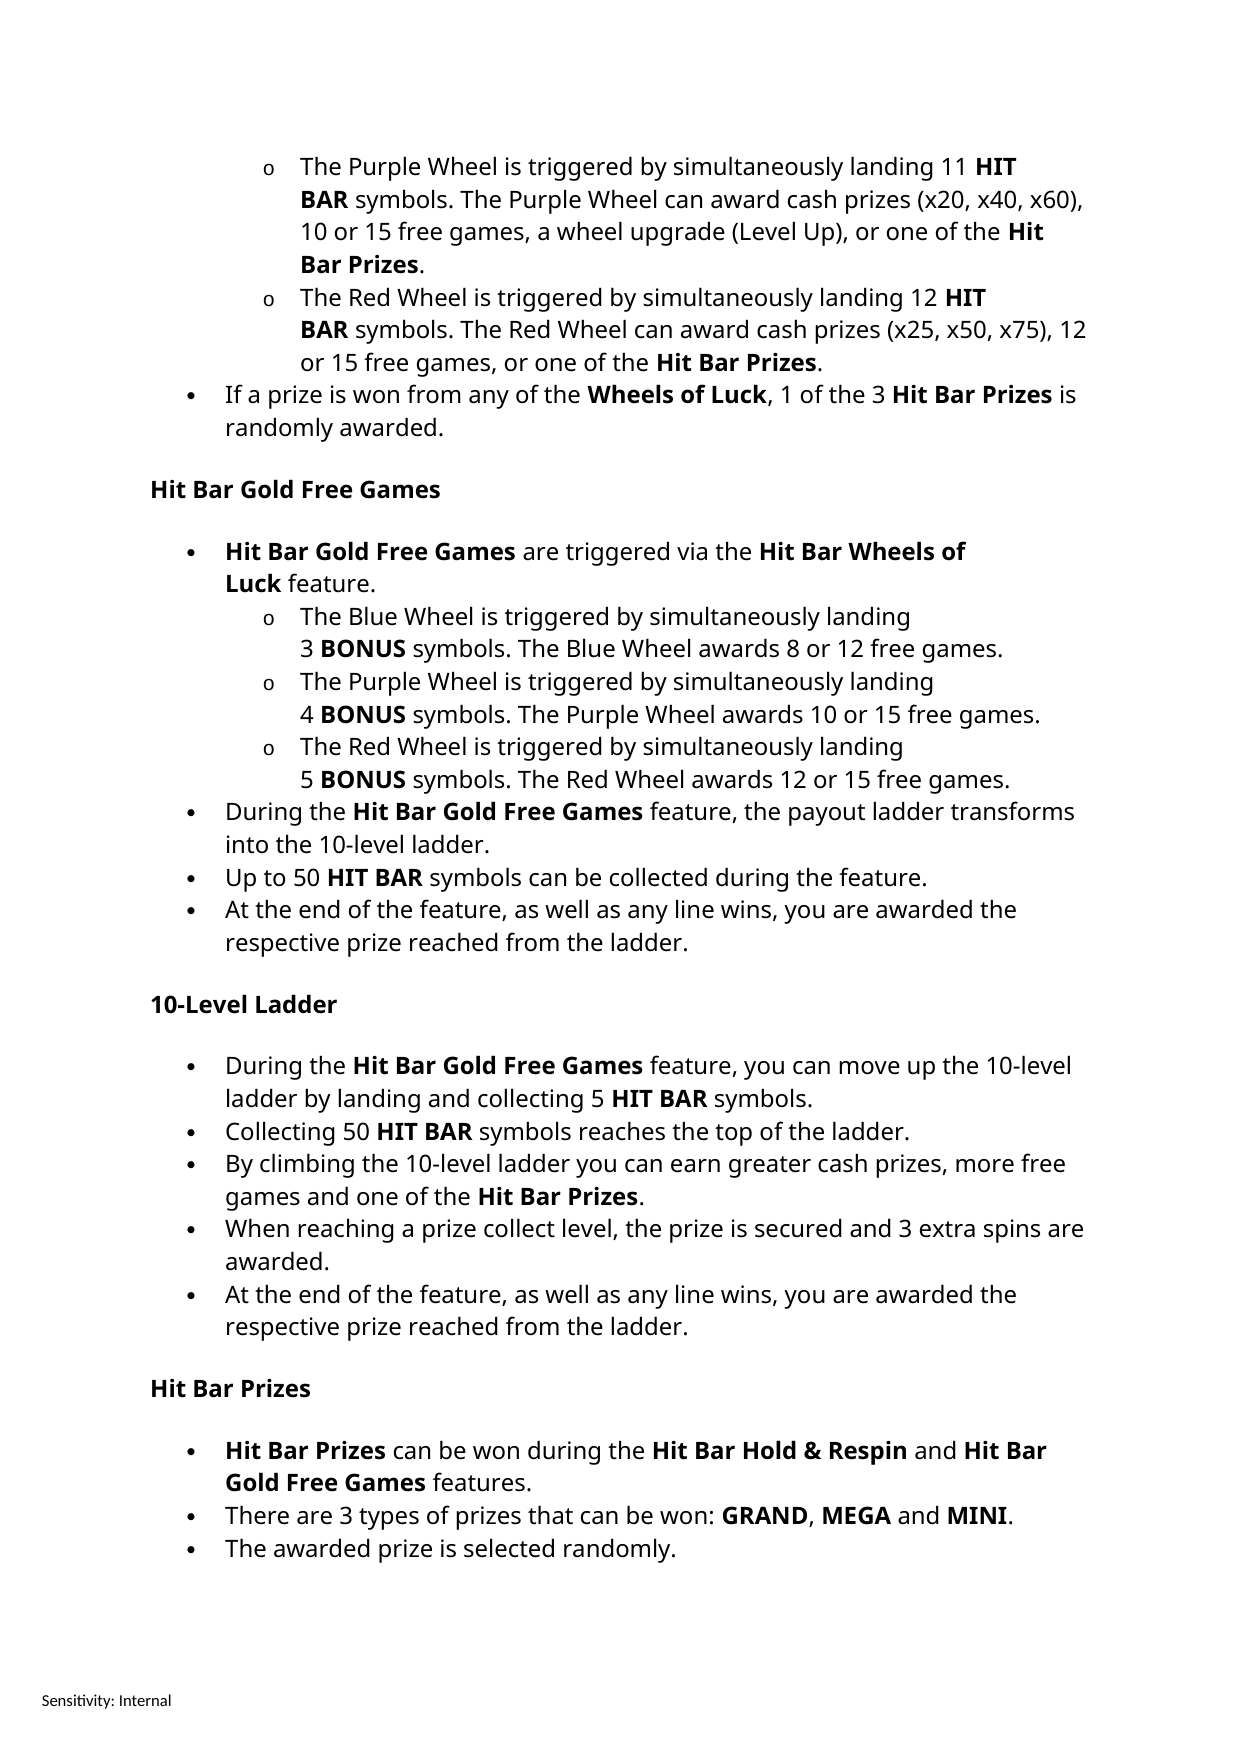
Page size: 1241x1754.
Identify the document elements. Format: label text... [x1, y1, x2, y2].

list Hit Bar Prizes can be won during the Hit Bar Hold & Respin and Hit Bar Gold Free Games features. [187, 1433, 1090, 1499]
list Hit Bar Gold Free Games are triggered via the Hit Bar Wheels of Luck feature. [187, 534, 1090, 599]
list If a prize is won from any of the Wheels of Luck, 1 of the 3 Hit Bar Prizes is randomly awarded. [187, 378, 1090, 443]
list During the Hit Bar Gold Free Games feature, you can move up the 10-level ladder by landing and collecting 5 HIT BAR symbols. [187, 1049, 1090, 1114]
list Up to 50 HIT BAR symbols can be collected during the feature. [187, 860, 1090, 893]
list By climbing the 10-level ladder you can earn greater cash prizes, more free games and one of the Hit Bar Prizes. [187, 1147, 1090, 1212]
list The Purple Wheel is triggered by simultaneously landing 11 HIT BAR symbols. The Purple Wheel can award cash prizes (x20, x40, x60), 10 or 15 free games, a wheel upgrade (Level Up), or one of the Hit Bar Prizes. [262, 150, 1090, 280]
list At the end of the feature, as well as any line wins, you are awarded the respective prize reached from the ladder. [187, 893, 1090, 958]
text Hit Bar Prizes [150, 1372, 1090, 1404]
list At the end of the feature, as well as any line wins, you are awarded the respective prize reached from the ladder. [187, 1277, 1090, 1343]
list The Red Wheel is triggered by simultaneously landing 12 HIT BAR symbols. The Red Wheel can award cash prizes (x25, x50, x75), 12 or 15 free games, or one of the Hit Bar Prizes. [262, 280, 1090, 378]
list During the Hit Bar Gold Free Games feature, the payout ladder transforms into the 10-level ladder. [187, 795, 1090, 860]
list The Blue Wheel is triggered by simultaneously landing 3 BONUS symbols. The Blue Wheel awards 8 or 12 free games. [262, 599, 1090, 665]
list When reaching a prize collect level, the prize is secured and 3 extra spins are awarded. [187, 1212, 1090, 1277]
list Collecting 50 HIT BAR symbols reaches the top of the ladder. [187, 1114, 1090, 1147]
text Hit Bar Gold Free Games [150, 473, 1090, 505]
text 10-Level Ladder [150, 987, 1090, 1020]
list The Purple Wheel is triggered by simultaneously landing 4 BONUS symbols. The Purple Wheel awards 10 or 15 free games. [262, 665, 1090, 730]
list There are 3 types of prizes that can be won: GRAND, MEGA and MINI. [187, 1499, 1090, 1531]
list The Red Wheel is triggered by simultaneously landing 5 BONUS symbols. The Red Wheel awards 12 or 15 free games. [262, 730, 1090, 795]
list The awarded prize is selected randomly. [187, 1531, 1090, 1564]
